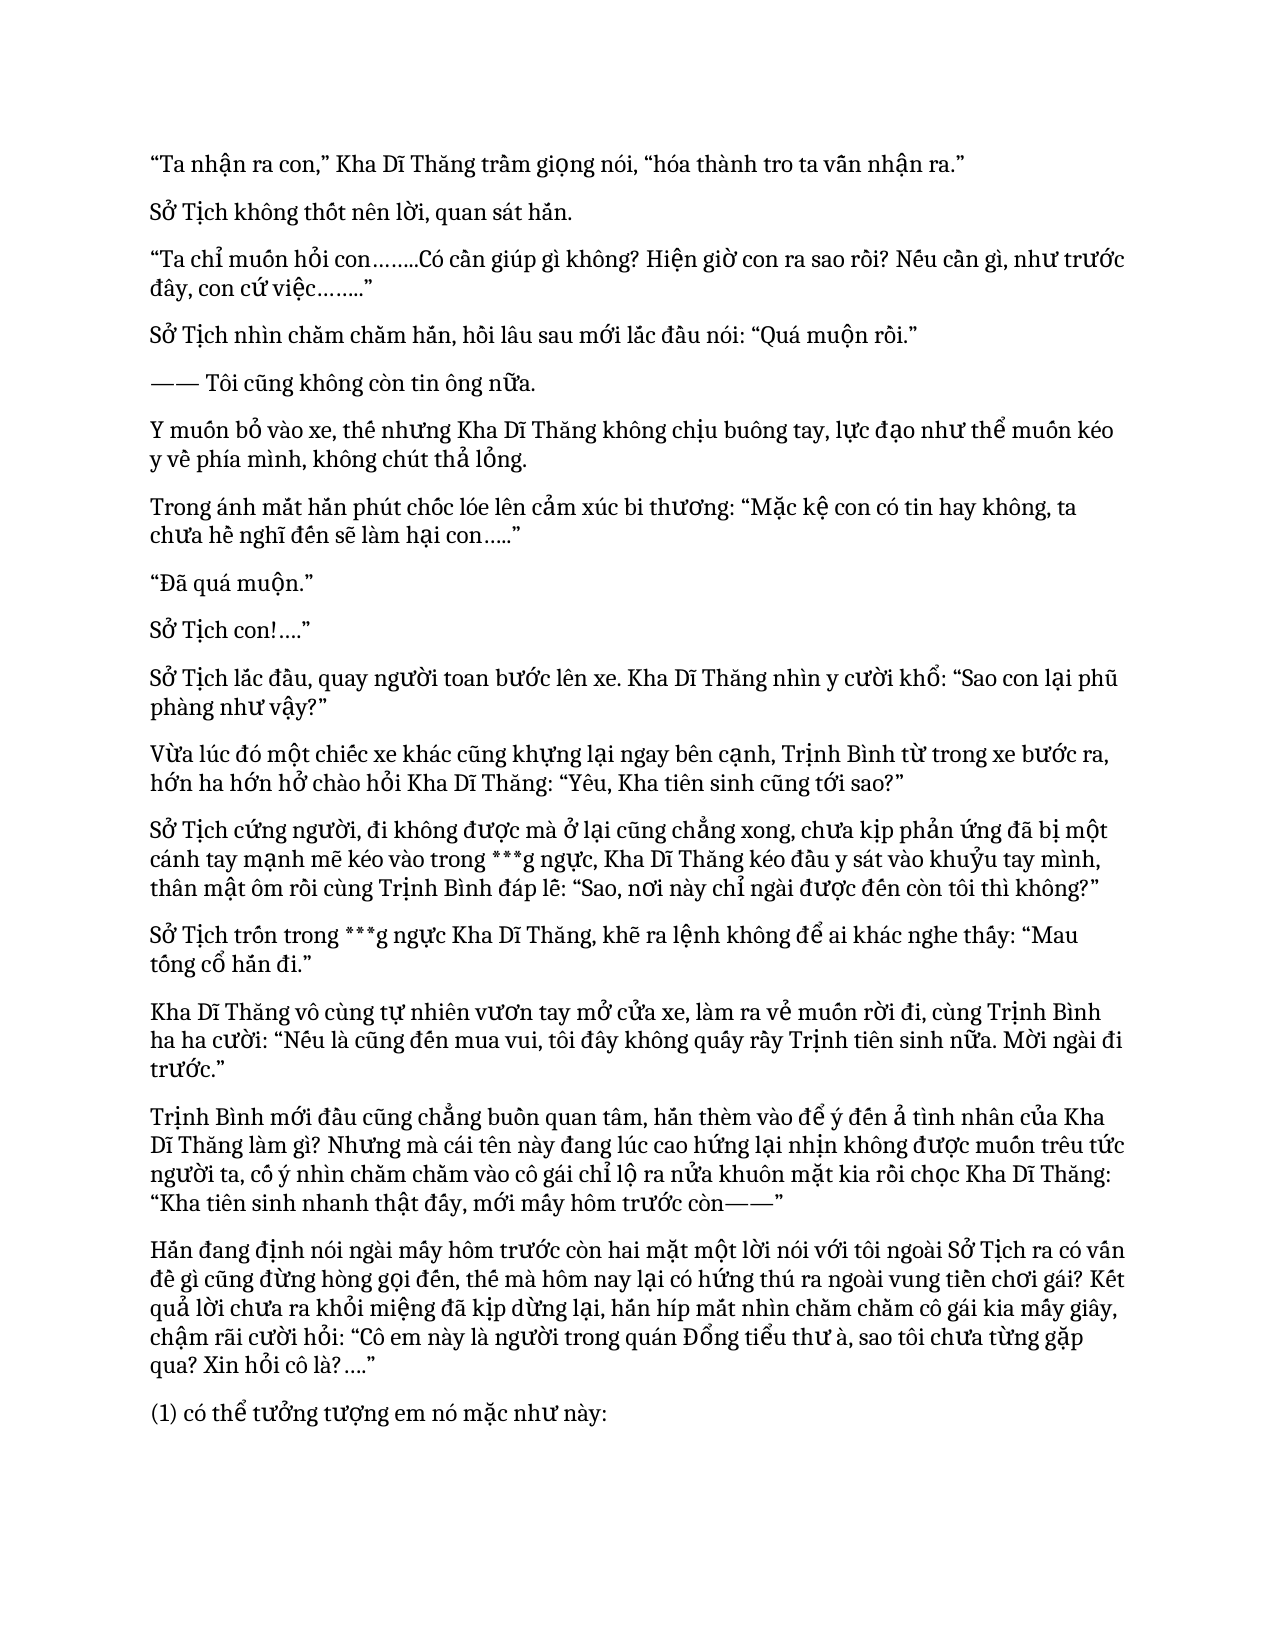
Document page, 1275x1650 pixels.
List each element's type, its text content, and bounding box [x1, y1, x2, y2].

text “Ta nhận ra con,” Kha Dĩ Thăng trầm giọng nói, “hóa thành tro ta vẫn nhận ra.” [150, 150, 1125, 179]
text Sở Tịch cứng người, đi không được mà ở lại cũng chẳng xong, chưa kịp phản ứng đã bị một cánh tay mạnh mẽ kéo vào trong ***g ngực, Kha Dĩ Thăng kéo đầu y sát vào khuỷu tay mình, thân mật ôm rồi cùng Trịnh Bình đáp lễ: “Sao, nơi này chỉ ngài được đến còn tôi thì không?” [150, 816, 1125, 902]
text Kha Dĩ Thăng vô cùng tự nhiên vươn tay mở cửa xe, làm ra vẻ muốn rời đi, cùng Trịnh Bình ha ha cười: “Nếu là cũng đến mua vui, tôi đây không quấy rầy Trịnh tiên sinh nữa. Mời ngài đi trước.” [150, 997, 1125, 1084]
text Hắn đang định nói ngài mấy hôm trước còn hai mặt một lời nói với tôi ngoài Sở Tịch ra có vấn đề gì cũng đừng hòng gọi đến, thế mà hôm nay lại có hứng thú ra ngoài vung tiền chơi gái? Kết quả lời chưa ra khỏi miệng đã kịp dừng lại, hắn híp mắt nhìn chằm chằm cô gái kia mấy giây, chậm rãi cười hỏi: “Cô em này là người trong quán Đổng tiểu thư à, sao tôi chưa từng gặp qua? Xin hỏi cô là?….” [150, 1236, 1125, 1380]
text (1) có thể tưởng tượng em nó mặc như này: [150, 1399, 1125, 1485]
text Vừa lúc đó một chiếc xe khác cũng khựng lại ngay bên cạnh, Trịnh Bình từ trong xe bước ra, hớn ha hớn hở chào hỏi Kha Dĩ Thăng: “Yêu, Kha tiên sinh cũng tới sao?” [150, 740, 1125, 797]
text “Ta chỉ muốn hỏi con……..Có cần giúp gì không? Hiện giờ con ra sao rồi? Nếu cần gì, như trước đây, con cứ việc……..” [150, 245, 1125, 302]
text Sở Tịch lắc đầu, quay người toan bước lên xe. Kha Dĩ Thăng nhìn y cười khổ: “Sao con lại phũ phàng như vậy?” [150, 664, 1125, 721]
text Y muốn bỏ vào xe, thế nhưng Kha Dĩ Thăng không chịu buông tay, lực đạo như thể muốn kéo y về phía mình, không chút thả lỏng. [150, 416, 1125, 474]
text Sở Tịch nhìn chằm chằm hắn, hồi lâu sau mới lắc đầu nói: “Quá muộn rồi.” [150, 321, 1125, 350]
text Trịnh Bình mới đầu cũng chẳng buồn quan tâm, hắn thèm vào để ý đến ả tình nhân của Kha Dĩ Thăng làm gì? Nhưng mà cái tên này đang lúc cao hứng lại nhịn không được muốn trêu tức người ta, cố ý nhìn chằm chằm vào cô gái chỉ lộ ra nửa khuôn mặt kia rồi chọc Kha Dĩ Thăng: “Kha tiên sinh nhanh thật đấy, mới mấy hôm trước còn——” [150, 1102, 1125, 1217]
text “Đã quá muộn.” [150, 569, 1125, 597]
text Sở Tịch không thốt nên lời, quan sát hắn. [150, 197, 1125, 226]
text Sở Tịch trốn trong ***g ngực Kha Dĩ Thăng, khẽ ra lệnh không để ai khác nghe thấy: “Mau tống cổ hắn đi.” [150, 921, 1125, 979]
text Sở Tịch con!….” [150, 616, 1125, 645]
text —— Tôi cũng không còn tin ông nữa. [150, 369, 1125, 397]
text Trong ánh mắt hắn phút chốc lóe lên cảm xúc bi thương: “Mặc kệ con có tin hay không, ta chưa hề nghĩ đến sẽ làm hại con…..” [150, 492, 1125, 550]
